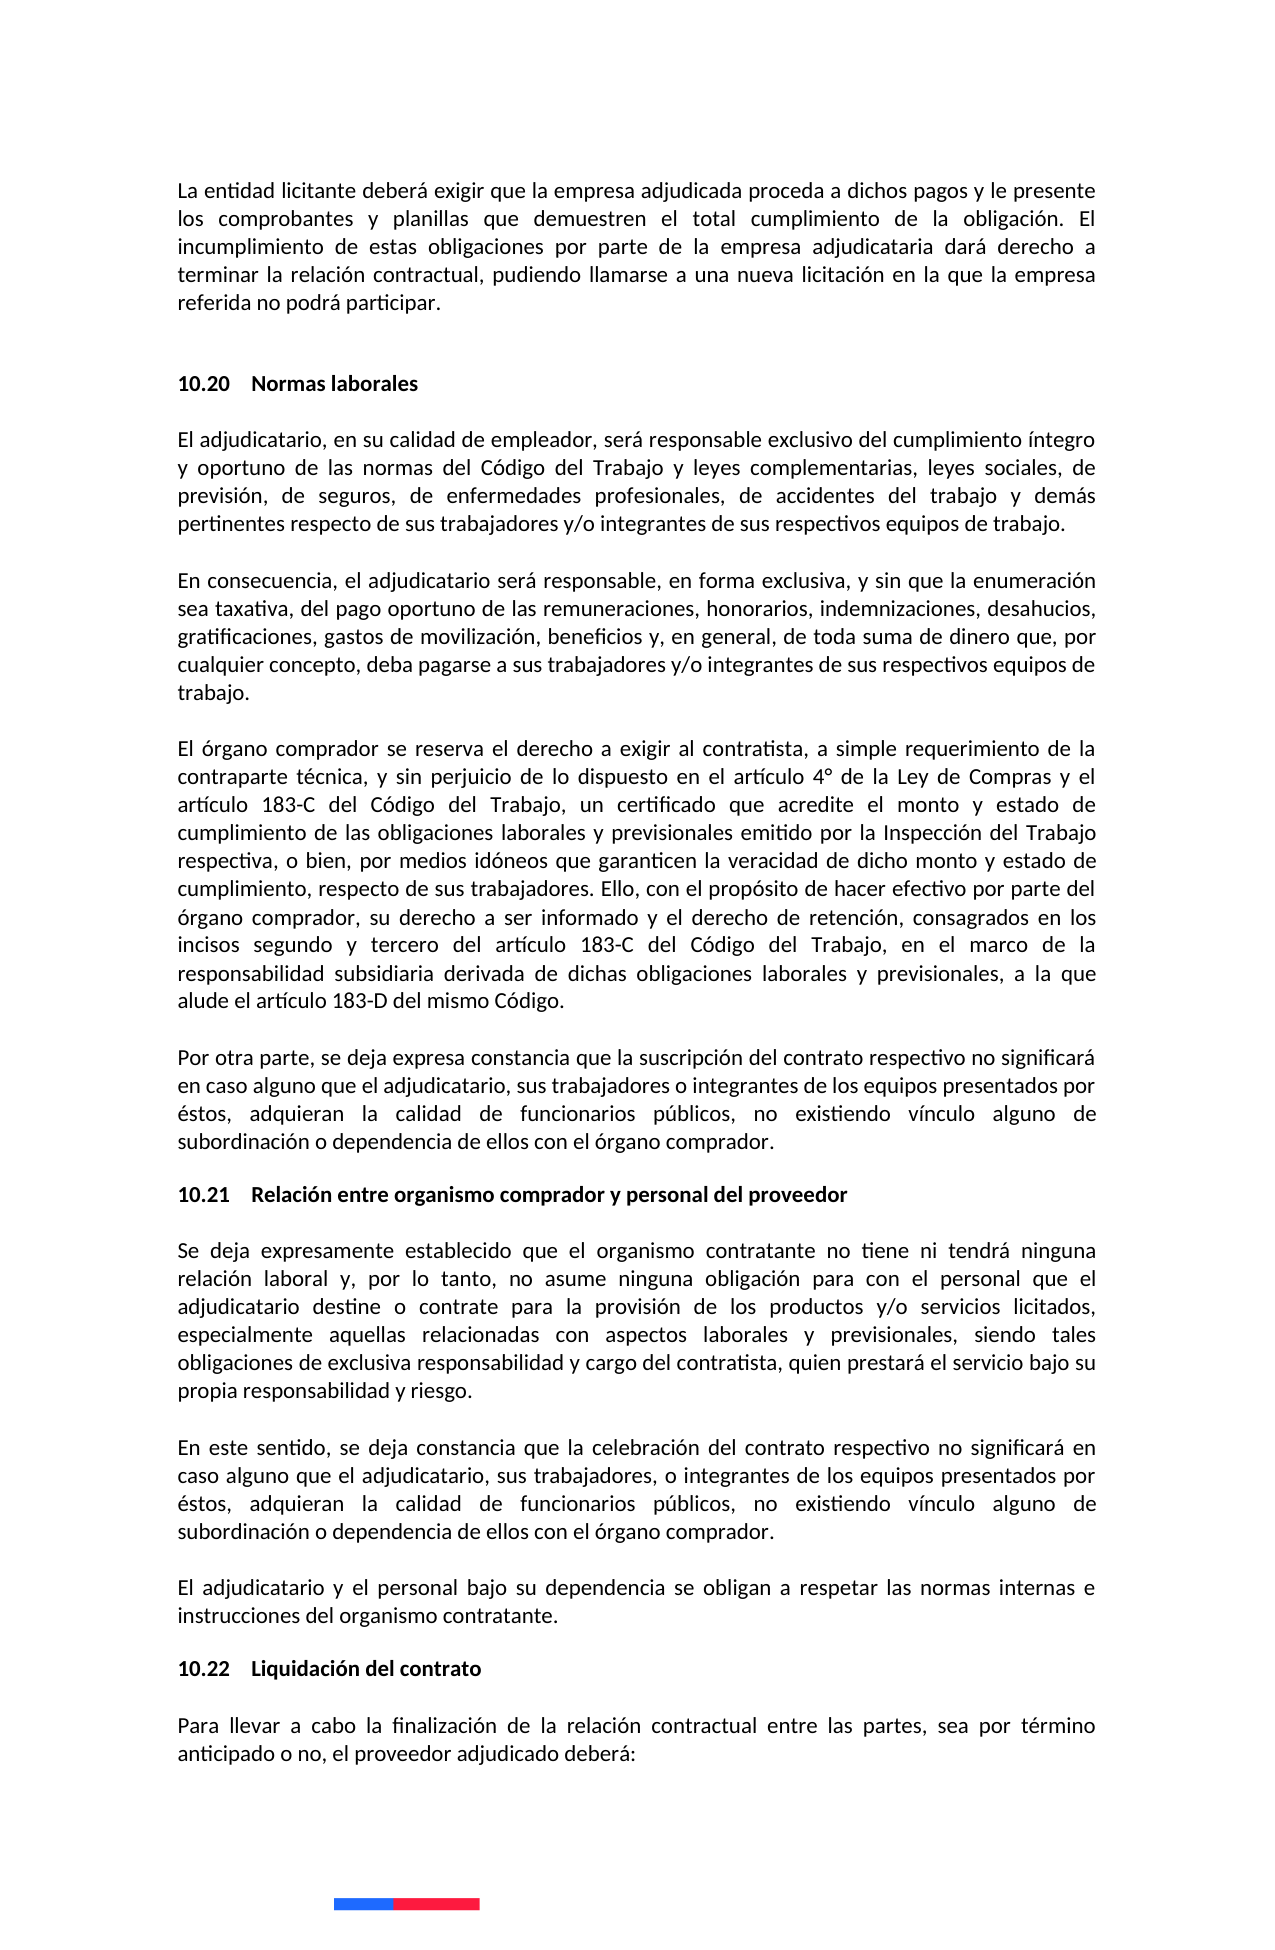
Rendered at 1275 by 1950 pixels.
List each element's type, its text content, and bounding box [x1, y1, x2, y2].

text En consecuencia, el adjudicatario será responsable, en forma exclusiva, y sin que la enumeración sea taxativa, del pago oportuno de las remuneraciones, honorarios, indemnizaciones, desahucios, gratificaciones, gastos de movilización, beneficios y, en general, de toda suma de dinero que, por cualquier concepto, deba pagarse a sus trabajadores y/o integrantes de sus respectivos equipos de trabajo. [177, 566, 1098, 706]
subtitle 10.20 Normas laborales [177, 369, 1098, 397]
text En este sentido, se deja constancia que la celebración del contrato respectivo no significará en caso alguno que el adjudicatario, sus trabajadores, o integrantes de los equipos presentados por éstos, adquieran la calidad de funcionarios públicos, no existiendo vínculo alguno de subordinación o dependencia de ellos con el órgano comprador. [177, 1433, 1098, 1545]
text El adjudicatario, en su calidad de empleador, será responsable exclusivo del cumplimiento íntegro y oportuno de las normas del Código del Trabajo y leyes complementarias, leyes sociales, de previsión, de seguros, de enfermedades profesionales, de accidentes del trabajo y demás pertinentes respecto de sus trabajadores y/o integrantes de sus respectivos equipos de trabajo. [177, 425, 1098, 537]
picture [200, 1767, 608, 1912]
text El adjudicatario y el personal bajo su dependencia se obligan a respetar las normas internas e instrucciones del organismo contratante. [177, 1573, 1098, 1629]
text Para llevar a cabo la finalización de la relación contractual entre las partes, sea por término anticipado o no, el proveedor adjudicado deberá: [177, 1711, 1098, 1767]
subtitle 10.21 Relación entre organismo comprador y personal del proveedor [177, 1180, 1098, 1208]
text Se deja expresamente establecido que el organismo contratante no tiene ni tendrá ninguna relación laboral y, por lo tanto, no asume ninguna obligación para con el personal que el adjudicatario destine o contrate para la provisión de los productos y/o servicios licitados, especialmente aquellas relacionadas con aspectos laborales y previsionales, siendo tales obligaciones de exclusiva responsabilidad y cargo del contratista, quien prestará el servicio bajo su propia responsabilidad y riesgo. [177, 1236, 1098, 1404]
subtitle 10.22 Liquidación del contrato [177, 1654, 1098, 1683]
text El órgano comprador se reserva el derecho a exigir al contratista, a simple requerimiento de la contraparte técnica, y sin perjuicio de lo dispuesto en el artículo 4° de la Ley de Compras y el artículo 183-C del Código del Trabajo, un certificado que acredite el monto y estado de cumplimiento de las obligaciones laborales y previsionales emitido por la Inspección del Trabajo respectiva, o bien, por medios idóneos que garanticen la veracidad de dicho monto y estado de cumplimiento, respecto de sus trabajadores. Ello, con el propósito de hacer efectivo por parte del órgano comprador, su derecho a ser informado y el derecho de retención, consagrados en los incisos segundo y tercero del artículo 183-C del Código del Trabajo, en el marco de la responsabilidad subsidiaria derivada de dichas obligaciones laborales y previsionales, a la que alude el artículo 183-D del mismo Código. [177, 734, 1098, 1015]
text La entidad licitante deberá exigir que la empresa adjudicada proceda a dichos pagos y le presente los comprobantes y planillas que demuestren el total cumplimiento de la obligación. El incumplimiento de estas obligaciones por parte de la empresa adjudicataria dará derecho a terminar la relación contractual, pudiendo llamarse a una nueva licitación en la que la empresa referida no podrá participar. [177, 176, 1098, 316]
text Por otra parte, se deja expresa constancia que la suscripción del contrato respectivo no significará en caso alguno que el adjudicatario, sus trabajadores o integrantes de los equipos presentados por éstos, adquieran la calidad de funcionarios públicos, no existiendo vínculo alguno de subordinación o dependencia de ellos con el órgano comprador. [177, 1043, 1098, 1155]
